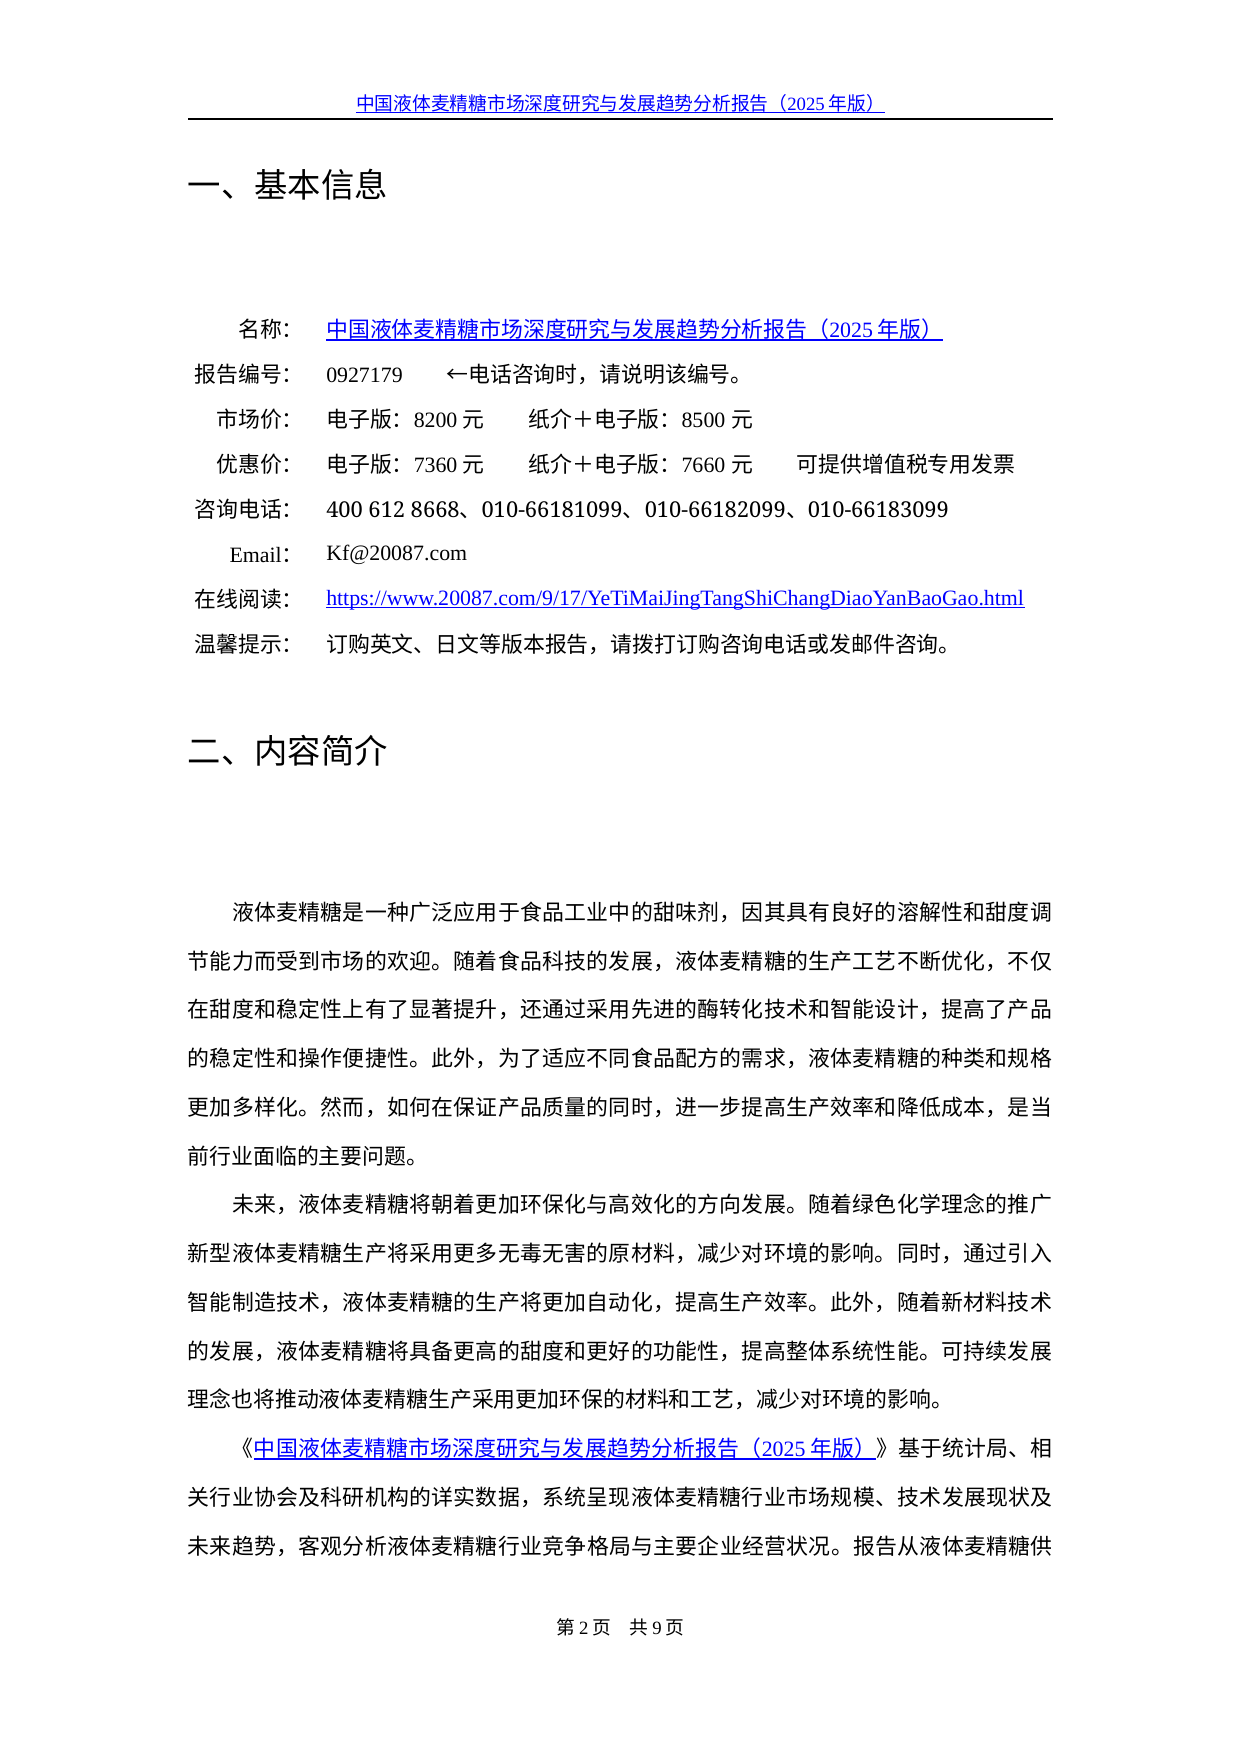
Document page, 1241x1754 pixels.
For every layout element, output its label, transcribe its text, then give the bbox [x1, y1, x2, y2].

title 二、内容简介 [187, 717, 1053, 782]
table_cell 电子版：8200 元 纸介＋电子版：8500 元 [315, 402, 1073, 447]
table_cell 咨询电话： [167, 492, 315, 537]
table_cell Email： [167, 537, 315, 582]
table_header 名称： [167, 312, 315, 357]
table_cell 400 612 8668、010-66181099、010-66182099、010-66183099 [315, 492, 1073, 537]
table_cell 市场价： [167, 402, 315, 447]
table_cell 优惠价： [167, 447, 315, 492]
table_cell 温馨提示： [167, 627, 315, 672]
table_cell 报告编号： [167, 357, 315, 402]
table_cell 0927179 ←电话咨询时，请说明该编号。 [315, 357, 1073, 402]
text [187, 894, 1053, 1561]
table_cell Kf@20087.com [315, 537, 1073, 582]
table_cell 在线阅读： [167, 582, 315, 627]
table_cell 电子版：7360 元 纸介＋电子版：7660 元 可提供增值税专用发票 [315, 447, 1073, 492]
table_header 中国液体麦精糖市场深度研究与发展趋势分析报告（2025年版） [315, 312, 1073, 357]
table_cell 订购英文、日文等版本报告，请拨打订购咨询电话或发邮件咨询。 [315, 627, 1073, 672]
table_cell [315, 582, 1073, 627]
title 一、基本信息 [187, 150, 1053, 215]
